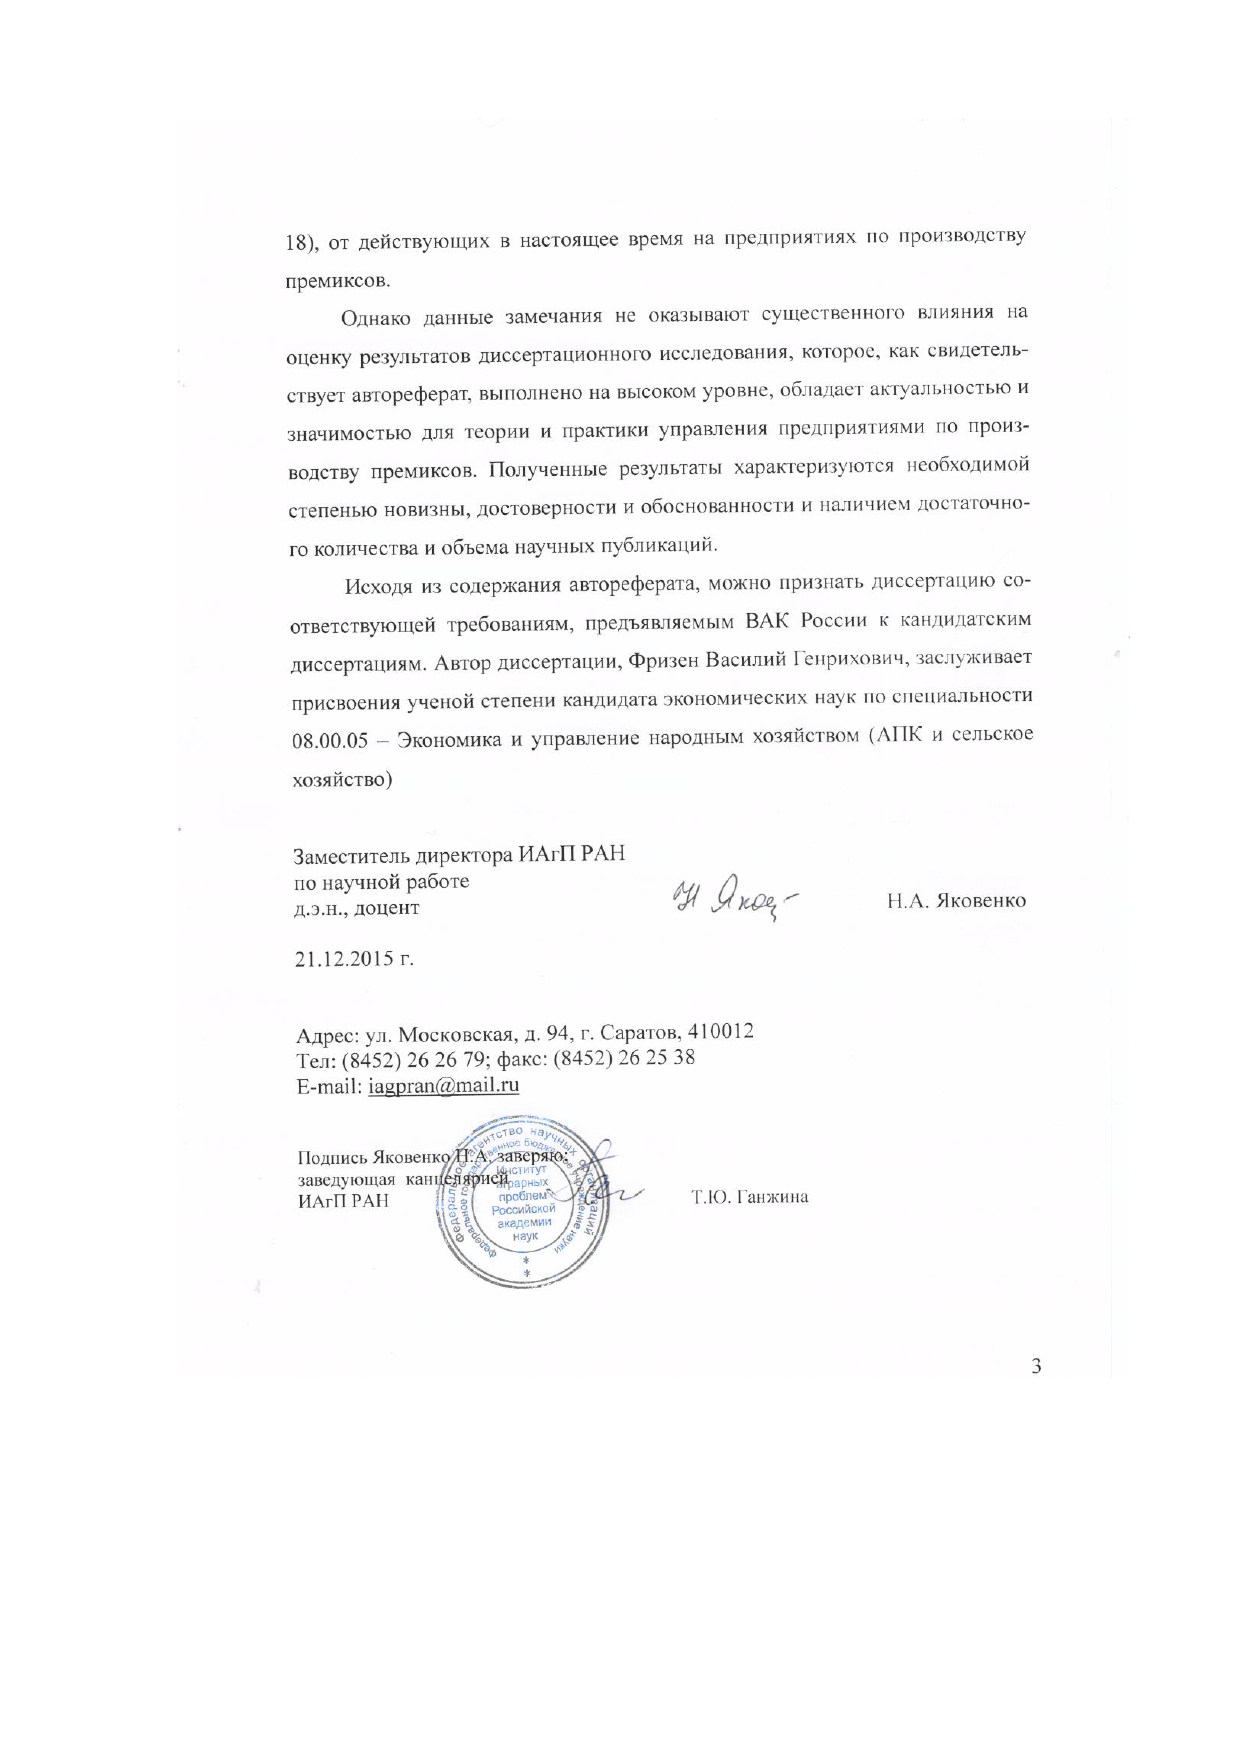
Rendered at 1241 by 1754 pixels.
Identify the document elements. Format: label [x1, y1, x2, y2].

picture [177, 118, 1150, 1378]
